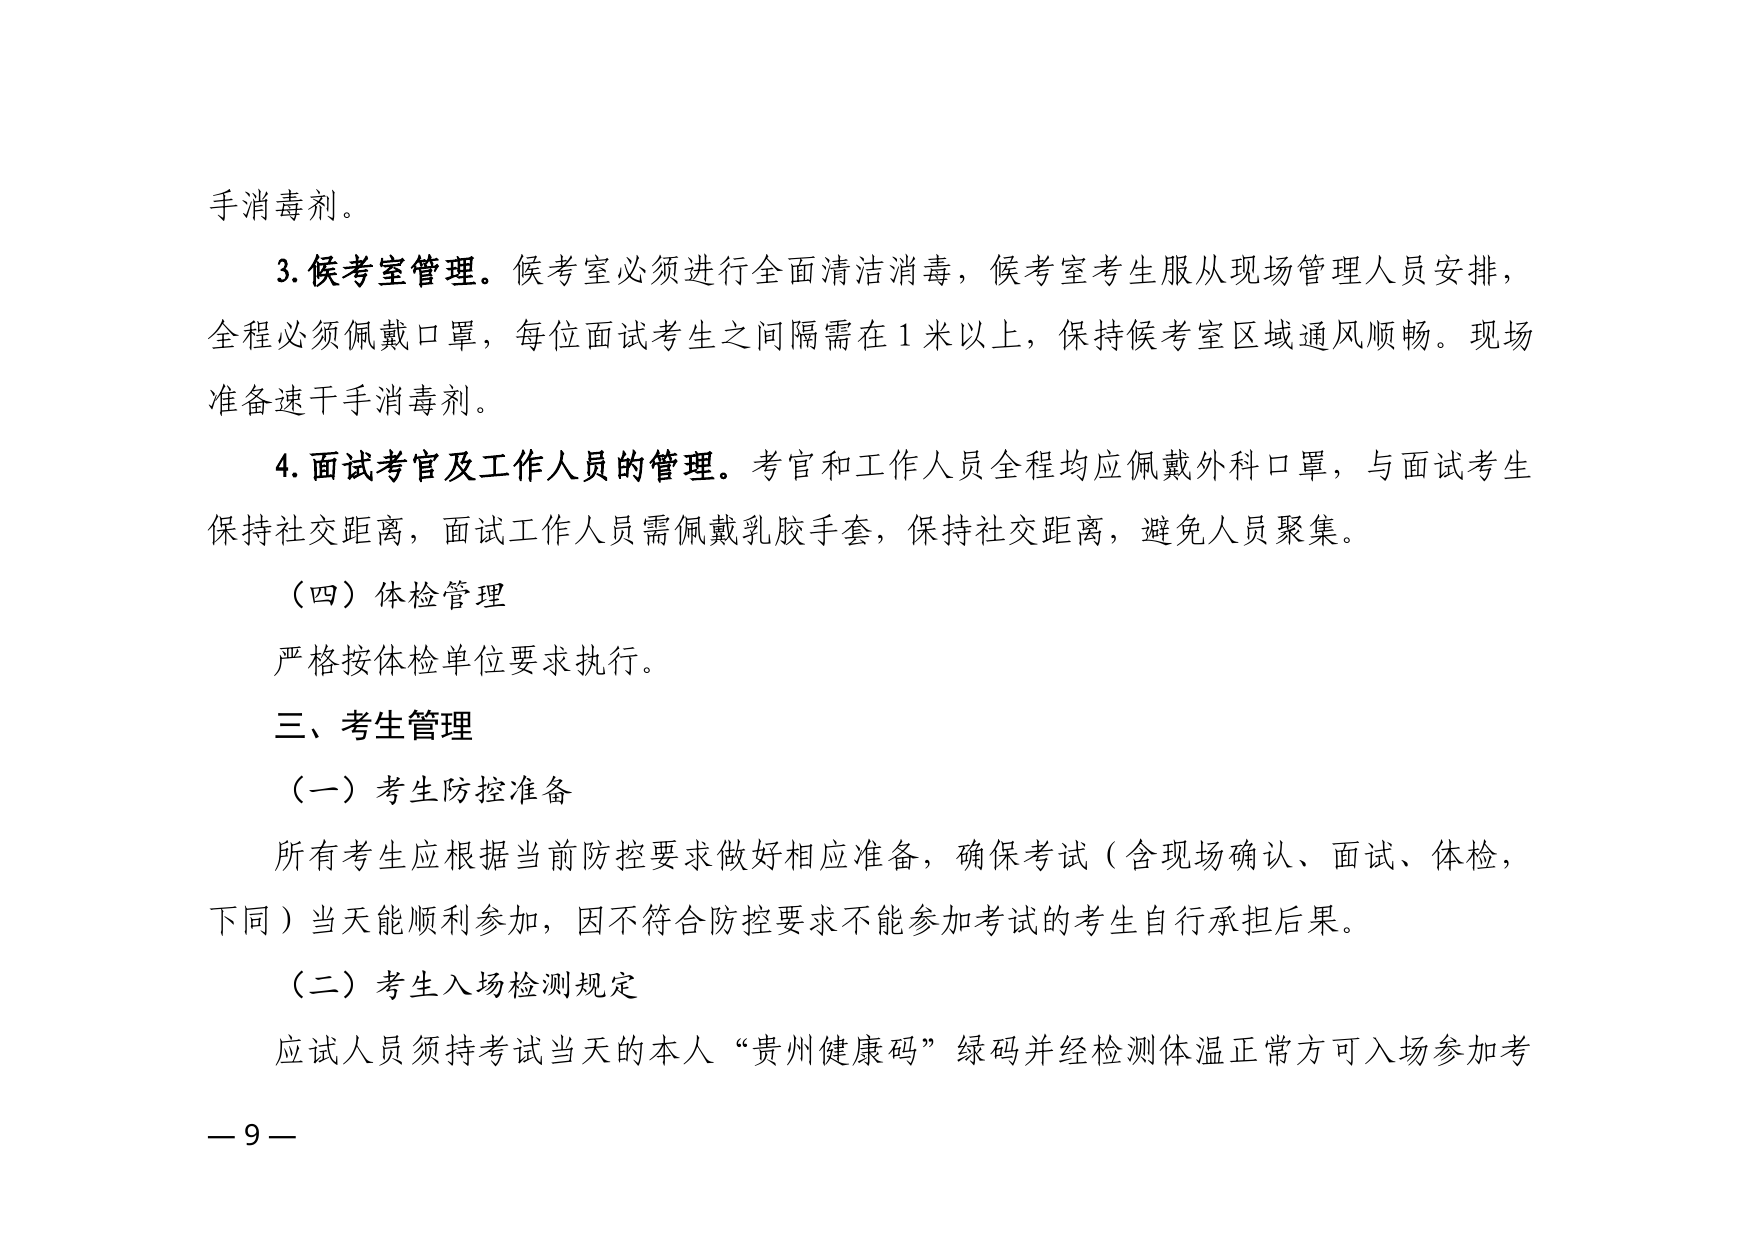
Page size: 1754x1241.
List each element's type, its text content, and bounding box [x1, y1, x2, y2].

text （四）体检管理 [207, 561, 1535, 626]
text 严格按体检单位要求执行。 [207, 626, 1535, 691]
text 4.面试考官及工作人员的管理。考官和工作人员全程均应佩戴外科口罩，与面试考生保持社交距离，面试工作人员需佩戴乳胶手套，保持社交距离，避免人员聚集。 [207, 431, 1535, 561]
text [207, 1016, 1535, 1081]
text （一）考生防控准备 [207, 756, 1535, 821]
text （二）考生入场检测规定 [207, 951, 1535, 1016]
text 所有考生应根据当前防控要求做好相应准备，确保考试（含现场确认、面试、体检，下同）当天能顺利参加，因不符合防控要求不能参加考试的考生自行承担后果。 [207, 821, 1535, 951]
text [207, 171, 1535, 236]
text 3.候考室管理。候考室必须进行全面清洁消毒，候考室考生服从现场管理人员安排，全程必须佩戴口罩，每位面试考生之间隔需在1米以上，保持候考室区域通风顺畅。现场准备速干手消毒剂。 [207, 236, 1535, 431]
text 三、考生管理 [207, 691, 1535, 756]
